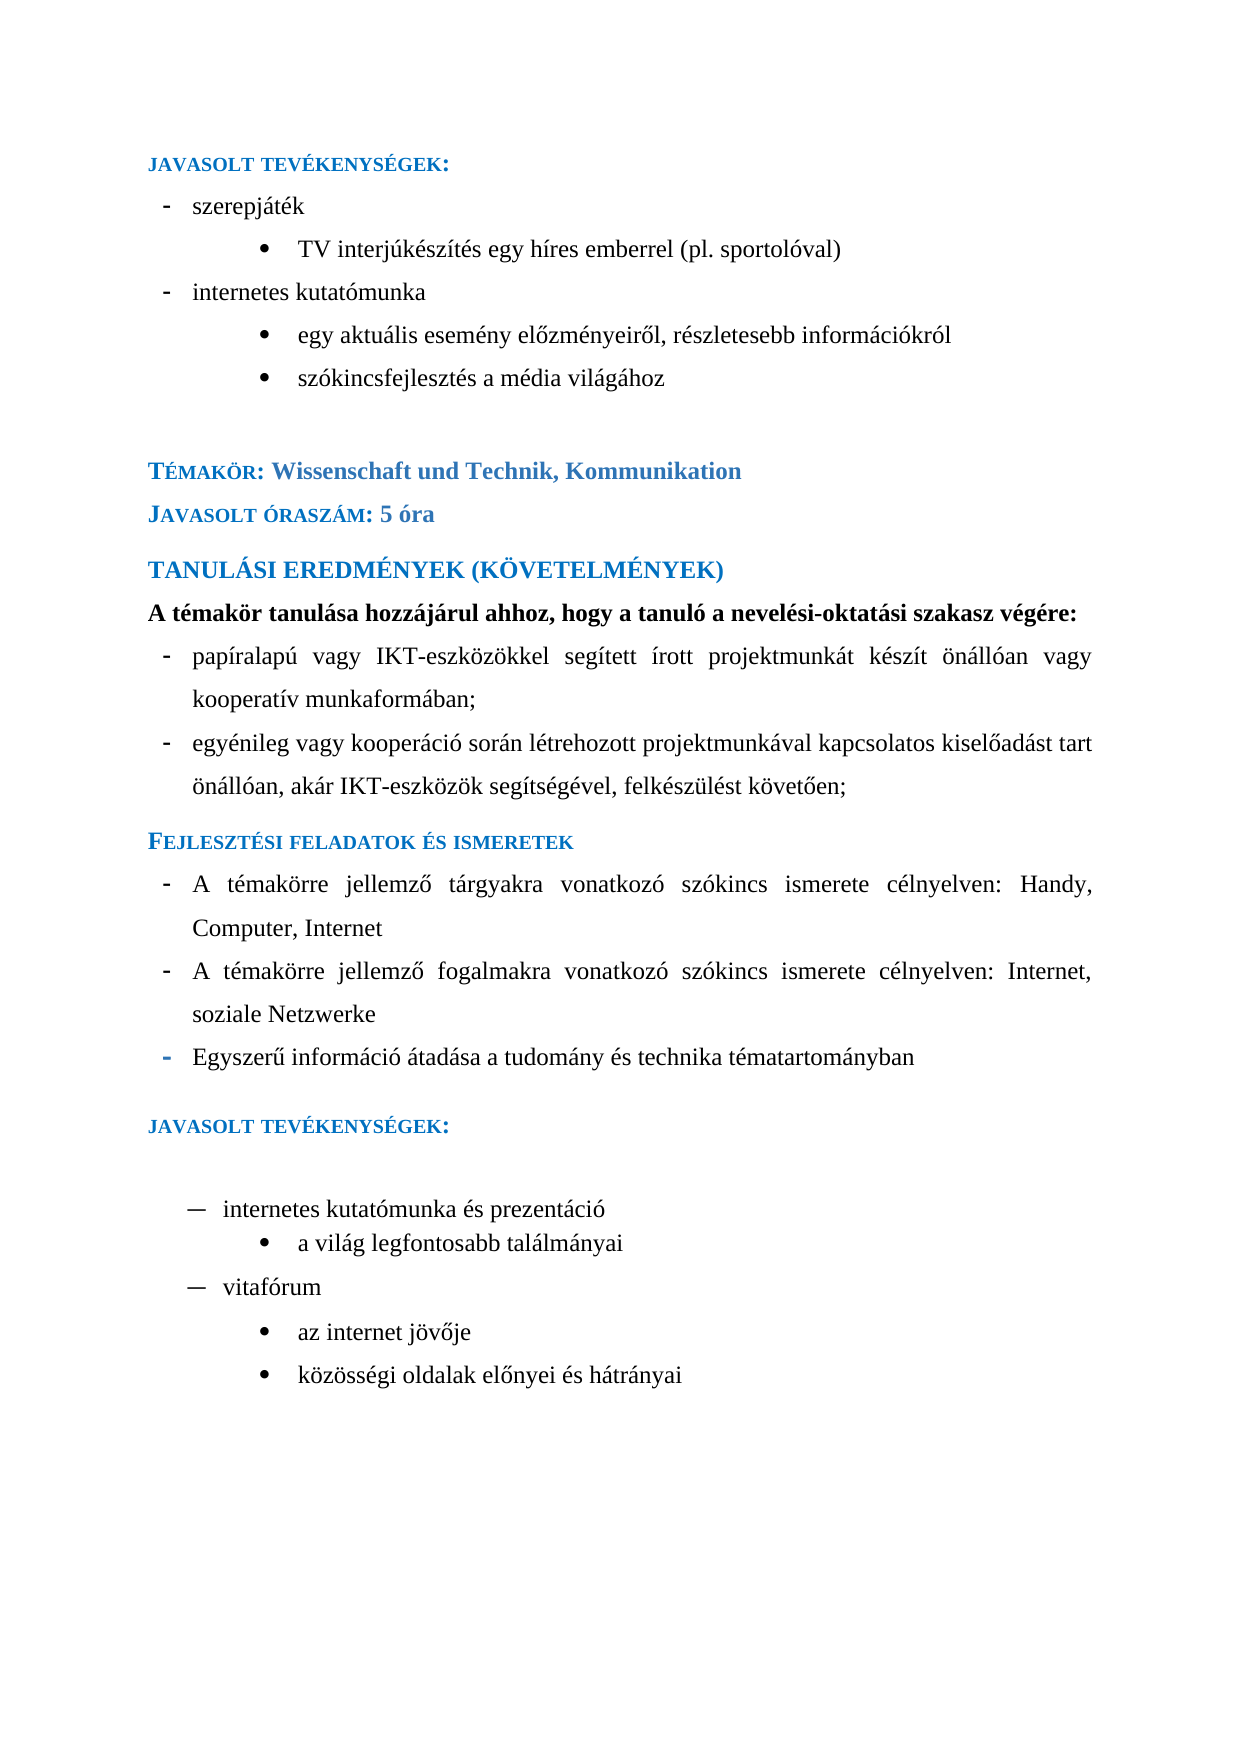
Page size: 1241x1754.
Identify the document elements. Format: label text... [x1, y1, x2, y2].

list internetes kutatómunka [162, 277, 1093, 306]
text javasolt tevékenységek: [148, 148, 1093, 176]
list a világ legfontosabb találmányai [260, 1228, 1093, 1257]
list internetes kutatómunka és prezentáció [185, 1193, 1093, 1224]
list az internet jövője [260, 1317, 1093, 1346]
text A témakör tanulása hozzájárul ahhoz, hogy a tanuló a nevelési-oktatási szakasz végére: [148, 598, 1093, 627]
list egy aktuális esemény előzményeiről, részletesebb információkról [260, 320, 1093, 349]
subtitle TANULÁSI EREDMÉNYEK (KÖVETELMÉNYEK) [148, 555, 1093, 584]
subtitle Fejlesztési feladatok és ismeretek [148, 826, 1093, 855]
list egyénileg vagy kooperáció során létrehozott projektmunkával kapcsolatos kiselőadást tart önállóan, akár IKT-eszközök segítségével, felkészülést követően; [162, 728, 1093, 799]
list Egyszerű információ átadása a tudomány és technika tématartományban [162, 1042, 1093, 1071]
text Témakör: Wissenschaft und Technik, Kommunikation [148, 456, 1093, 485]
list szerepjáték [162, 191, 1093, 219]
list A témakörre jellemző fogalmakra vonatkozó szókincs ismerete célnyelven: Internet, soziale Netzwerke [162, 956, 1093, 1028]
text Javasolt óraszám: 5 óra [148, 499, 1093, 528]
text javasolt tevékenységek: [148, 1110, 1093, 1139]
list A témakörre jellemző tárgyakra vonatkozó szókincs ismerete célnyelven: Handy, Computer, Internet [162, 869, 1093, 941]
list TV interjúkészítés egy híres emberrel (pl. sportolóval) [260, 234, 1093, 263]
list papíralapú vagy IKT-eszközökkel segített írott projektmunkát készít önállóan vagy kooperatív munkaformában; [162, 641, 1093, 713]
list közösségi oldalak előnyei és hátrányai [260, 1360, 1093, 1389]
list vitafórum [185, 1271, 1093, 1302]
list szókincsfejlesztés a média világához [260, 363, 1093, 392]
